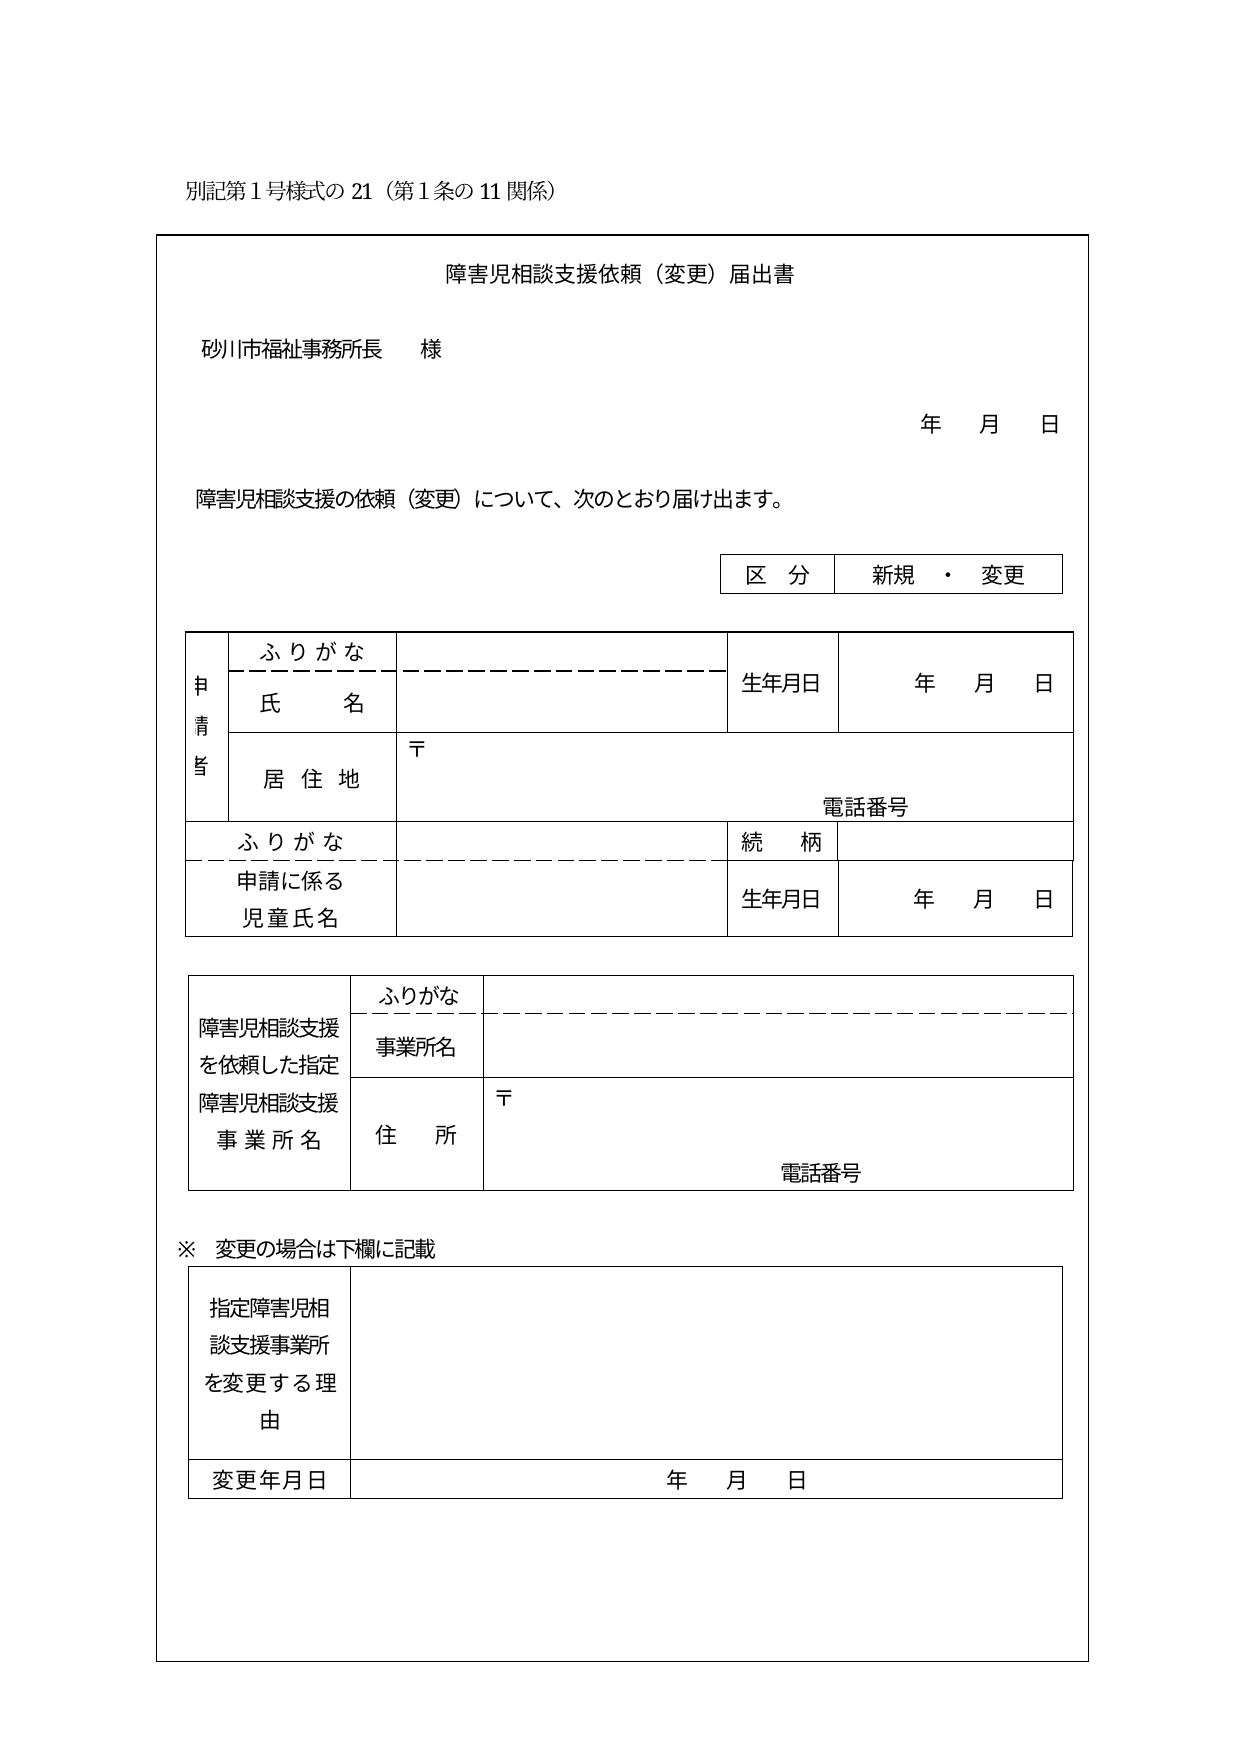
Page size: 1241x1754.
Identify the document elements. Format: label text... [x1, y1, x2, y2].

table_header 申 請 者 [186, 633, 228, 821]
table_header ふりがな [351, 976, 483, 1013]
table_cell [397, 670, 727, 732]
table_cell 〒 電話番号 [484, 1078, 1073, 1190]
table_cell 申請に係る 児童氏名 [186, 860, 396, 936]
table_cell 〒 電話番号 [397, 733, 1073, 821]
table_header 区 分 [721, 555, 834, 593]
table_cell [397, 822, 727, 860]
table_cell 事業所名 [351, 1013, 483, 1077]
text 年 月 日 [177, 404, 1063, 442]
table_header ふりがな [229, 633, 396, 670]
table_header [397, 633, 727, 670]
text 砂川市福祉事務所長 様 [193, 329, 1063, 367]
text ※ 変更の場合は下欄に記載 [177, 1229, 1063, 1266]
table_cell ふりがな [186, 822, 396, 860]
table_cell 続 柄 [728, 822, 837, 860]
table_header 新規 ・ 変更 [835, 555, 1062, 593]
table_header 年 月 日 [839, 633, 1073, 732]
table_cell [397, 860, 727, 936]
text 障害児相談支援依頼（変更）届出書 [177, 254, 1063, 292]
table_header [484, 976, 1073, 1013]
table_cell [484, 1013, 1073, 1077]
table_cell 変更年月日 [189, 1460, 350, 1497]
table_cell 生年月日 [728, 861, 838, 936]
table_cell 居住地 [229, 733, 396, 821]
table_cell [838, 822, 1073, 860]
table_cell 氏 名 [229, 670, 396, 732]
table_header 指定障害児相談支援事業所を変更する理由 [189, 1267, 350, 1459]
table_cell 年 月 日 [351, 1460, 1062, 1497]
table_header [351, 1267, 1062, 1459]
table_header 障害児相談支援を依頼した指定障害児相談支援事業所名 [189, 976, 350, 1190]
table_cell 年 月 日 [839, 861, 1072, 936]
table_cell 住 所 [351, 1078, 483, 1190]
text 障害児相談支援の依頼（変更）について、次のとおり届け出ます。 [177, 479, 1063, 517]
table_header 生年月日 [728, 633, 838, 732]
